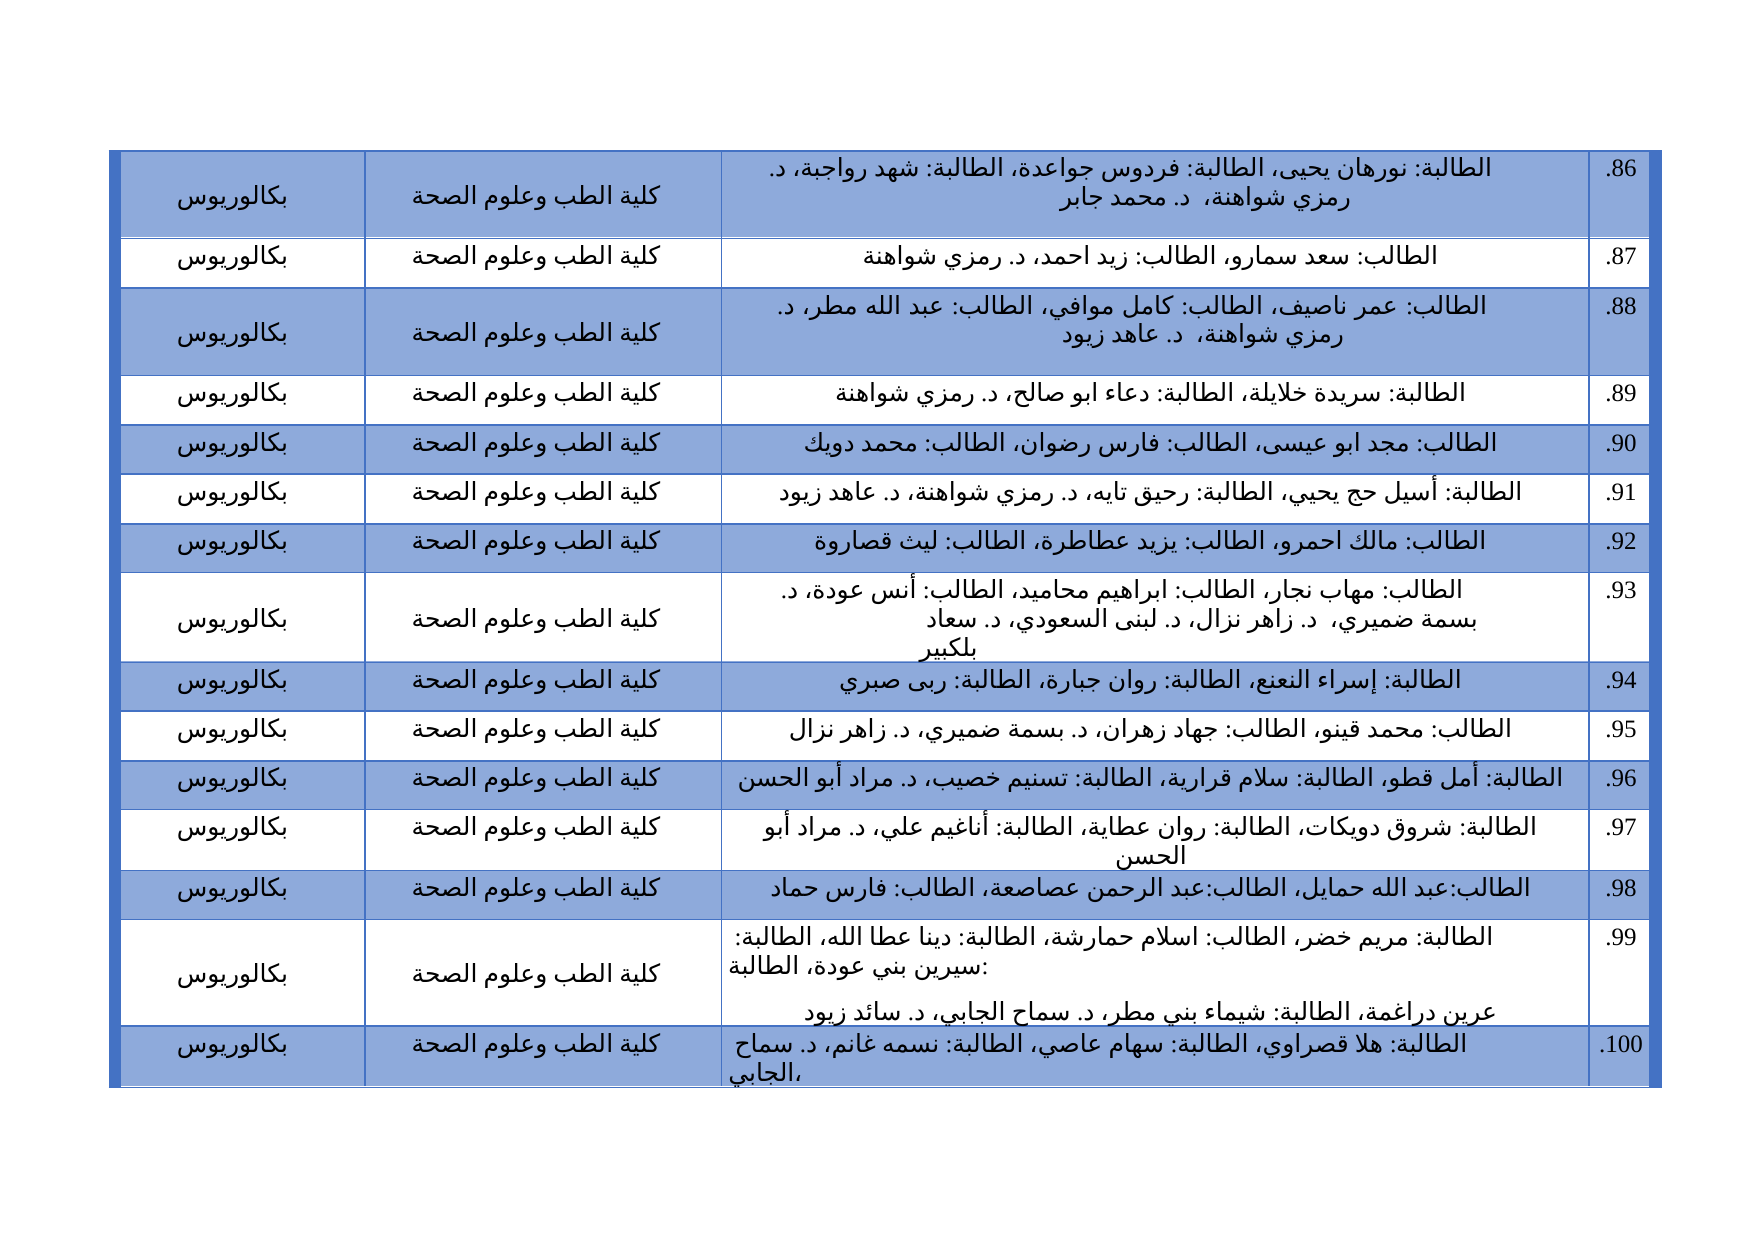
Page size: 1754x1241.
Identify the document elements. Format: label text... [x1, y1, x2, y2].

table_cell بكالوريوس [121, 475, 364, 523]
table_cell بكالوريوس [121, 525, 364, 572]
table_cell الطالب: سعد سمارو، الطالب: زيد احمد، د. رمزي شواهنة [722, 239, 1588, 287]
table_cell .90 [1590, 426, 1649, 473]
table_cell الطالبة: أسيل حج يحيي، الطالبة: رحيق تايه، د. رمزي شواهنة، د. عاهد زيود [722, 475, 1588, 523]
table_cell الطالبة: شروق دويكات، الطالبة: روان عطاية، الطالبة: أناغيم علي، د. مراد أبو الحسن [722, 810, 1588, 870]
table_cell الطالب: مجد ابو عيسى، الطالب: فارس رضوان، الطالب: محمد دويك [722, 426, 1588, 473]
table_cell .100 [1590, 1027, 1649, 1086]
table_cell بكالوريوس [121, 810, 364, 870]
table_cell كلية الطب وعلوم الصحة [366, 712, 721, 760]
table_cell كلية الطب وعلوم الصحة [366, 920, 721, 1025]
table_cell بكالوريوس [121, 871, 364, 919]
table_cell الطالبة: نورهان يحيى، الطالبة: فردوس جواعدة، الطالبة: شهد رواجبة، د. رمزي شواهنة، د. محمد جابر [722, 152, 1588, 237]
table_cell .98 [1590, 871, 1649, 919]
table_cell كلية الطب وعلوم الصحة [366, 573, 721, 661]
table_cell الطالب: عمر ناصيف، الطالب: كامل موافي، الطالب: عبد الله مطر، د. رمزي شواهنة، د. عاهد زيود [722, 289, 1588, 375]
table_cell بكالوريوس [121, 1027, 364, 1086]
table_cell الطالب: مهاب نجار، الطالب: ابراهيم محاميد، الطالب: أنس عودة، د. بسمة ضميري، د. زاهر نزال، د. لبنى السعودي، د. سعاد بلكبير [722, 573, 1588, 661]
table_cell بكالوريوس [121, 573, 364, 661]
table_cell الطالب: محمد قينو، الطالب: جهاد زهران، د. بسمة ضميري، د. زاهر نزال [722, 712, 1588, 760]
table_cell كلية الطب وعلوم الصحة [366, 426, 721, 473]
table_cell الطالبة: أمل قطو، الطالبة: سلام قرارية، الطالبة: تسنيم خصيب، د. مراد أبو الحسن [722, 762, 1588, 809]
table_cell كلية الطب وعلوم الصحة [366, 810, 721, 870]
table_cell الطالبة: سريدة خلايلة، الطالبة: دعاء ابو صالح، د. رمزي شواهنة [722, 376, 1588, 424]
table_cell .99 [1590, 920, 1649, 1025]
table_cell كلية الطب وعلوم الصحة [366, 376, 721, 424]
table_cell .91 [1590, 475, 1649, 523]
table_cell .97 [1590, 810, 1649, 870]
table_cell كلية الطب وعلوم الصحة [366, 762, 721, 809]
table_cell بكالوريوس [121, 239, 364, 287]
table_cell بكالوريوس [121, 376, 364, 424]
table_cell .89 [1590, 376, 1649, 424]
table_cell .95 [1590, 712, 1649, 760]
table_cell بكالوريوس [121, 152, 364, 237]
table_cell بكالوريوس [121, 289, 364, 375]
table_cell .86 [1590, 152, 1649, 237]
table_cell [366, 152, 721, 237]
table_cell .87 [1590, 239, 1649, 287]
table_cell .92 [1590, 525, 1649, 572]
table_cell كلية الطب وعلوم الصحة [366, 1027, 721, 1086]
table_cell كلية الطب وعلوم الصحة [366, 871, 721, 919]
table_cell كلية الطب وعلوم الصحة [366, 663, 721, 710]
table_cell كلية الطب وعلوم الصحة [366, 289, 721, 375]
table_cell .94 [1590, 663, 1649, 710]
table_cell .96 [1590, 762, 1649, 809]
table_cell كلية الطب وعلوم الصحة [366, 239, 721, 287]
table_cell كلية الطب وعلوم الصحة [366, 525, 721, 572]
table_cell الطالب:عبد الله حمايل، الطالب:عبد الرحمن عصاصعة، الطالب: فارس حماد [722, 871, 1588, 919]
table_cell بكالوريوس [121, 426, 364, 473]
table_cell بكالوريوس [121, 762, 364, 809]
table_cell الطالبة: هلا قصراوي، الطالبة: سهام عاصي، الطالبة: نسمه غانم، د. سماح الجابي، [722, 1027, 1588, 1086]
table_cell بكالوريوس [121, 712, 364, 760]
table_cell .93 [1590, 573, 1649, 661]
table_cell .88 [1590, 289, 1649, 375]
table_cell الطالب: مالك احمرو، الطالب: يزيد عطاطرة، الطالب: ليث قصاروة [722, 525, 1588, 572]
table_cell بكالوريوس [121, 920, 364, 1025]
table_cell الطالبة: مريم خضر، الطالب: اسلام حمارشة، الطالبة: دينا عطا الله، الطالبة: سيرين بني عودة، الطالبة: عرين دراغمة، الطالبة: شيماء بني مطر، د. سماح الجابي، د. سائد زيود [722, 920, 1588, 1025]
table_cell الطالبة: إسراء النعنع، الطالبة: روان جبارة، الطالبة: ربى صبري [722, 663, 1588, 710]
table_cell بكالوريوس [121, 663, 364, 710]
table_cell كلية الطب وعلوم الصحة [366, 475, 721, 523]
